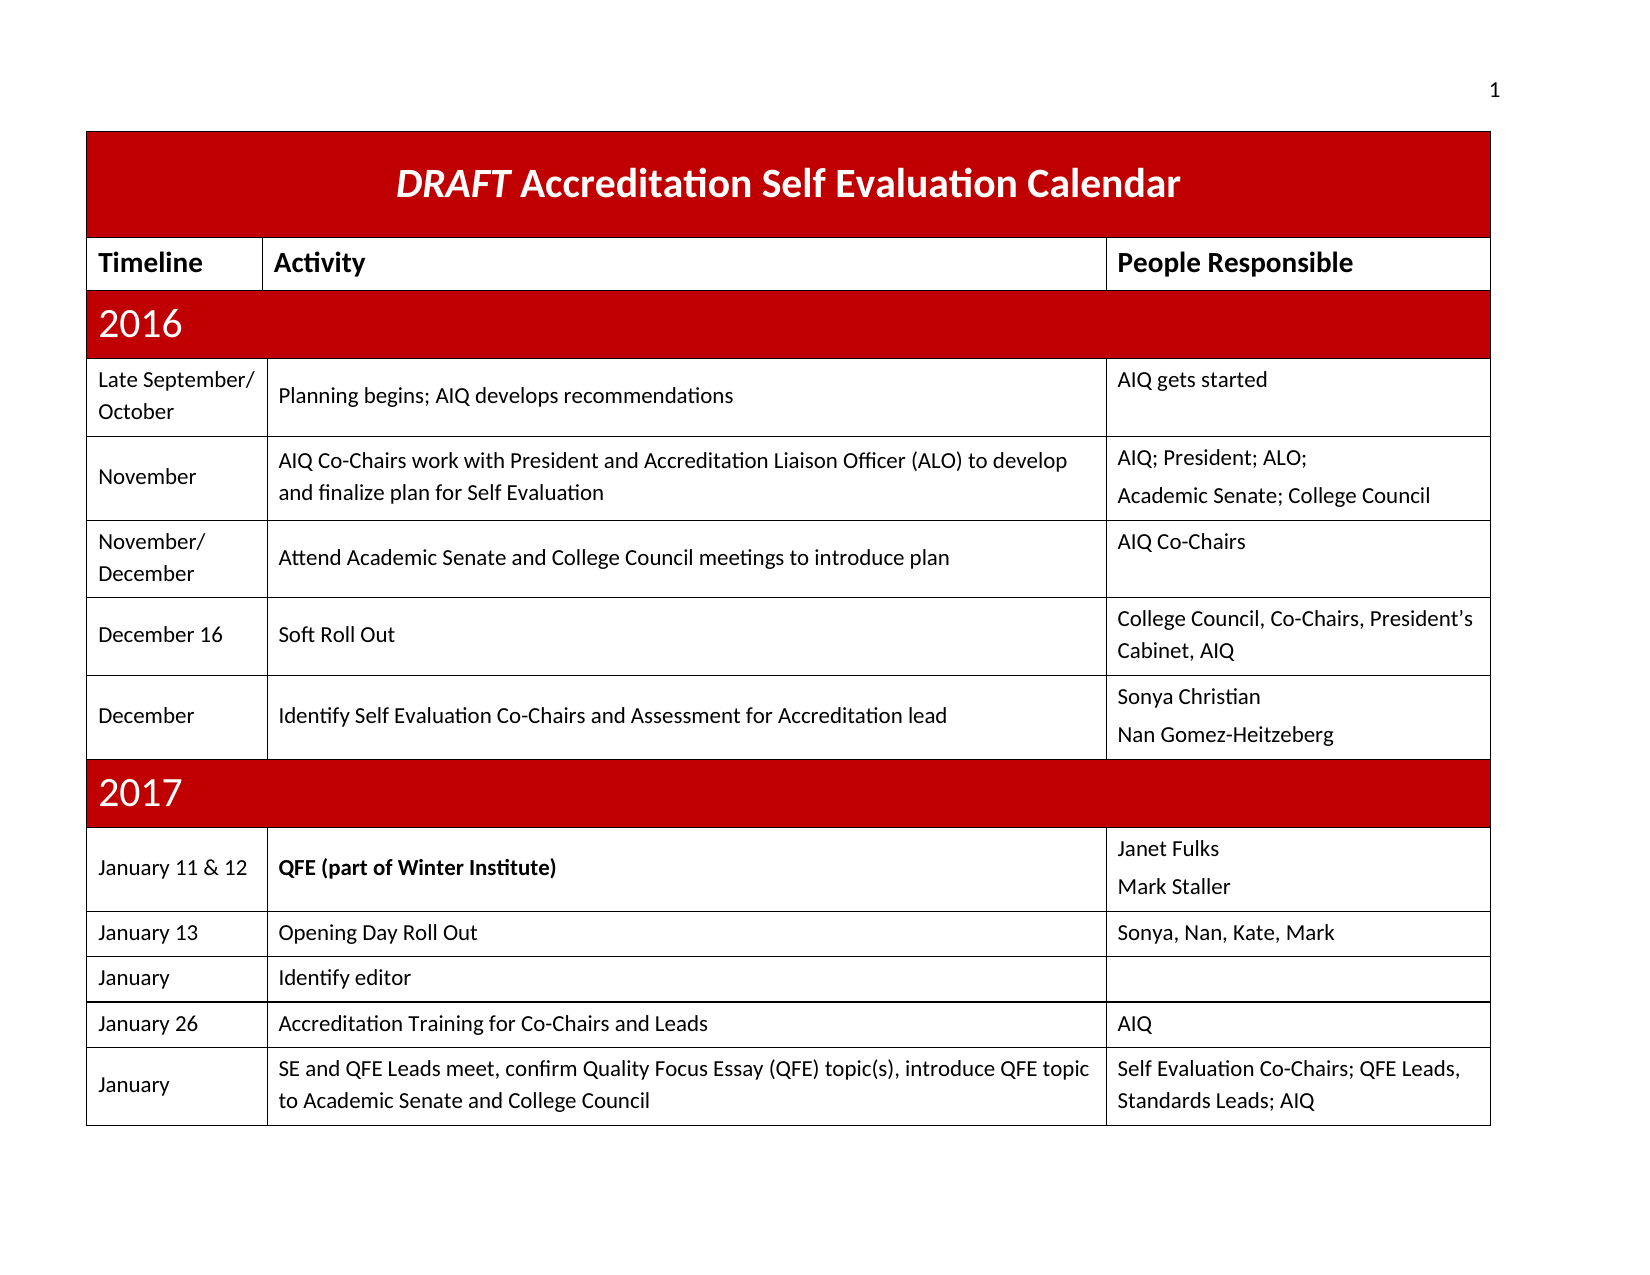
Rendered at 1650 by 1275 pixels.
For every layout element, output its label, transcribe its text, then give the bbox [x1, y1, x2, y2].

table_cell AIQ; President; ALO; Academic Senate; College Council [1107, 437, 1490, 519]
table_cell Accreditation Training for Co-Chairs and Leads [268, 1003, 1106, 1047]
table_cell Sonya, Nan, Kate, Mark [1107, 912, 1490, 956]
table_cell January 13 [87, 912, 267, 956]
table_cell Identify Self Evaluation Co-Chairs and Assessment for Accreditation lead [268, 676, 1106, 758]
table_cell AIQ gets started [1107, 359, 1490, 436]
table_cell Planning begins; AIQ develops recommendations [268, 359, 1106, 436]
table_cell Sonya Christian Nan Gomez-Heitzeberg [1107, 676, 1490, 758]
table_cell Soft Roll Out [268, 598, 1106, 675]
table_cell People Responsible [1107, 238, 1490, 290]
table_cell College Council, Co-Chairs, President’s Cabinet, AIQ [1107, 598, 1490, 675]
table_cell SE and QFE Leads meet, confirm Quality Focus Essay (QFE) topic(s), introduce QFE topic to Academic Senate and College Council [268, 1048, 1106, 1124]
table_cell January 11 & 12 [87, 828, 267, 911]
table_cell December 16 [87, 598, 267, 675]
table_cell [1107, 957, 1490, 1001]
table_cell January [87, 957, 267, 1001]
table_cell Opening Day Roll Out [268, 912, 1106, 956]
table_cell November [87, 437, 267, 519]
table_cell December [87, 676, 267, 758]
table_cell Timeline [87, 238, 262, 290]
table_header DRAFT Accreditation Self Evaluation Calendar [87, 132, 1490, 237]
table_cell Attend Academic Senate and College Council meetings to introduce plan [268, 521, 1106, 597]
table_cell 2016 [87, 291, 1490, 358]
table_cell Janet Fulks Mark Staller [1107, 828, 1490, 911]
table_cell January [87, 1048, 267, 1124]
table_cell AIQ Co-Chairs [1107, 521, 1490, 597]
table_cell AIQ [1107, 1003, 1490, 1047]
table_cell Self Evaluation Co-Chairs; QFE Leads, Standards Leads; AIQ [1107, 1048, 1490, 1124]
table_cell AIQ Co-Chairs work with President and Accreditation Liaison Officer (ALO) to develop and finalize plan for Self Evaluation [268, 437, 1106, 519]
table_cell 2017 [87, 760, 1490, 827]
table_cell Activity [263, 238, 1106, 290]
table_cell Identify editor [268, 957, 1106, 1001]
table_cell QFE (part of Winter Institute) [268, 828, 1106, 911]
table_cell November/ December [87, 521, 267, 597]
table_cell Late September/ October [87, 359, 267, 436]
table_cell January 26 [87, 1003, 267, 1047]
